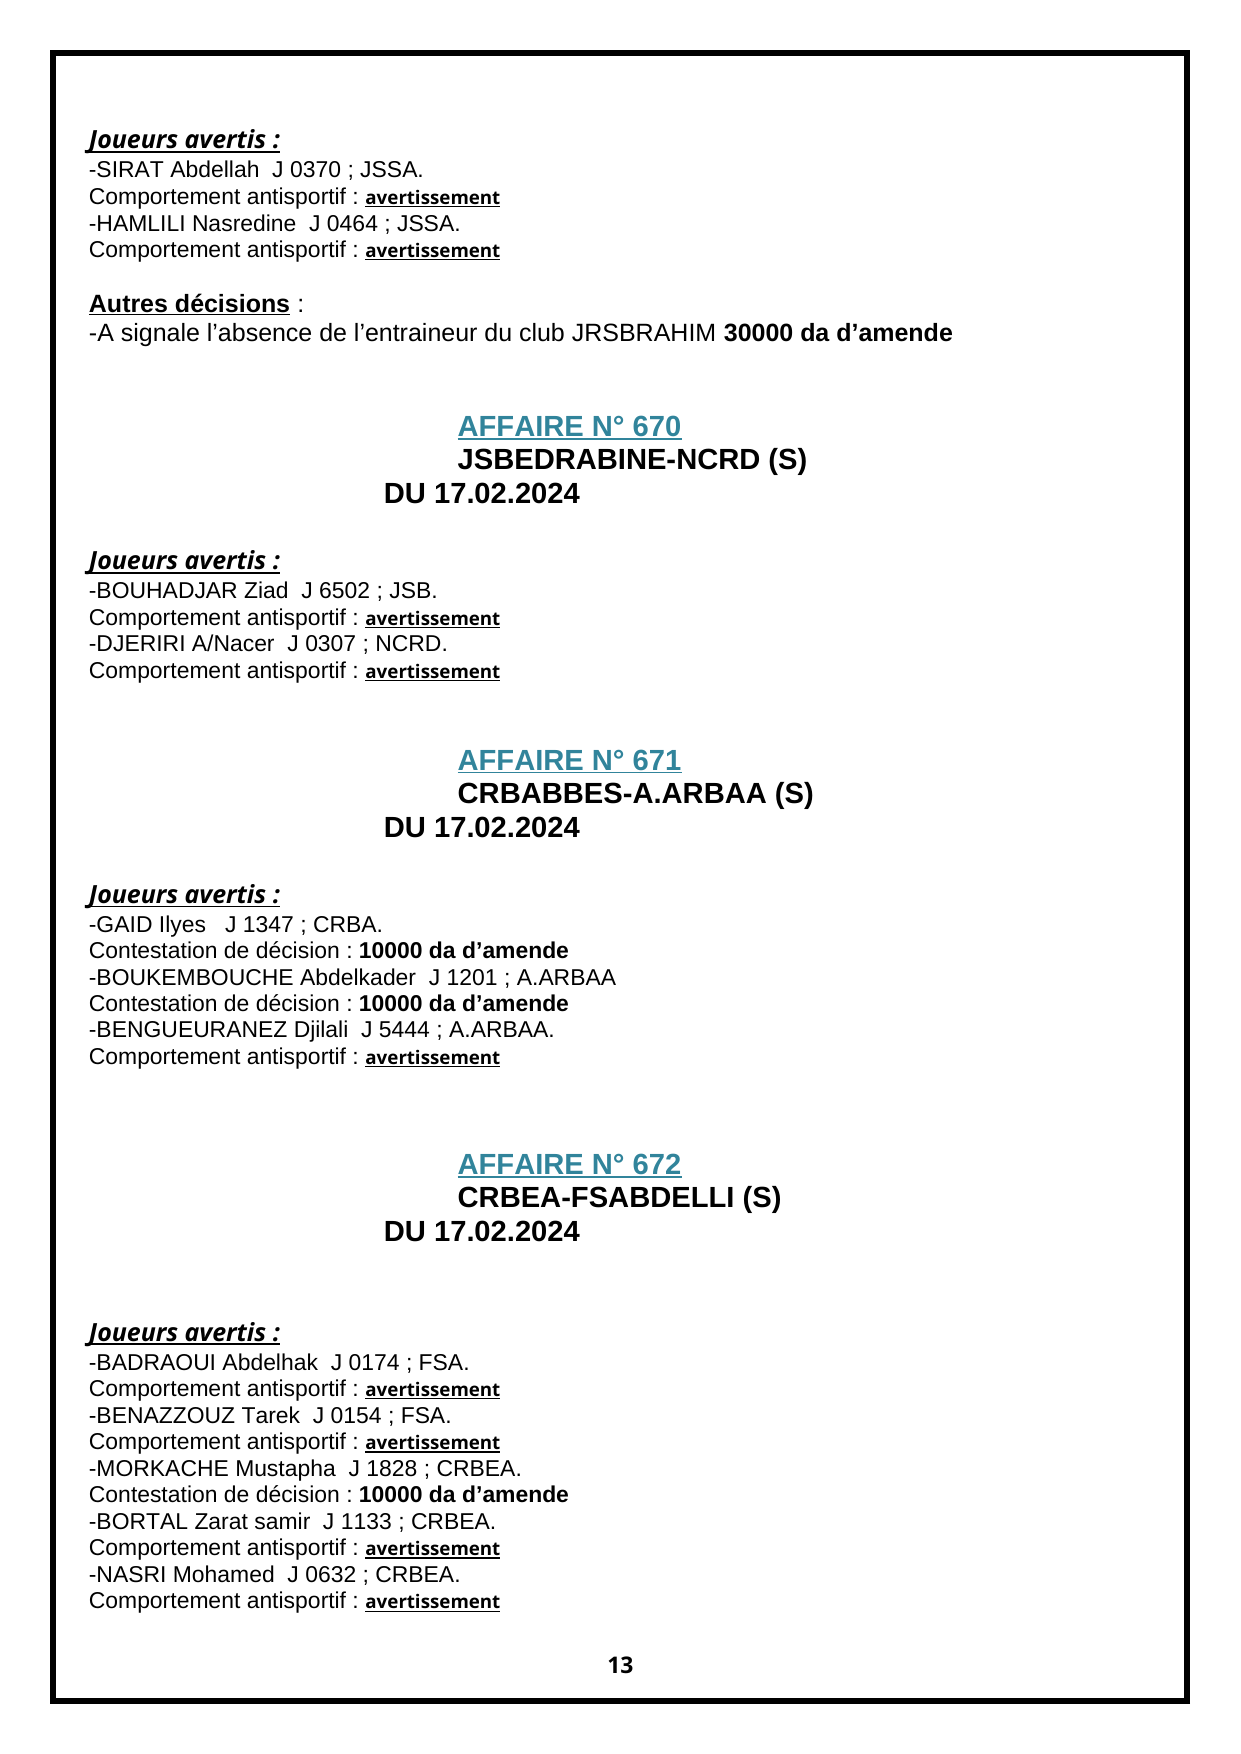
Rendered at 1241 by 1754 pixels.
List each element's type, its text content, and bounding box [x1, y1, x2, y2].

text Comportement antisportif : avertissement [89, 1375, 1152, 1402]
text AFFAIRE N° 671 [384, 743, 1152, 776]
text Joueurs avertis : [89, 122, 1152, 156]
text -BADRAOUI Abdelhak J 0174 ; FSA. [89, 1349, 1152, 1375]
text -BORTAL Zarat samir J 1133 ; CRBEA. [89, 1508, 1152, 1534]
text Comportement antisportif : avertissement [89, 1534, 1152, 1561]
text Comportement antisportif : avertissement [89, 236, 1152, 263]
text -NASRI Mohamed J 0632 ; CRBEA. [89, 1561, 1152, 1587]
text Joueurs avertis : [89, 877, 1152, 911]
text Comportement antisportif : avertissement [89, 603, 1152, 630]
text -HAMLILI Nasredine J 0464 ; JSSA. [89, 209, 1152, 236]
text -A signale l’absence de l’entraineur du club JRSBRAHIM 30000 da d’amende [89, 318, 1152, 347]
text -DJERIRI A/Nacer J 0307 ; NCRD. [89, 630, 1152, 657]
text AFFAIRE N° 672 [384, 1147, 1152, 1180]
text AFFAIRE N° 670 [384, 409, 1152, 442]
text Comportement antisportif : avertissement [89, 1043, 1152, 1069]
text Comportement antisportif : avertissement [89, 1428, 1152, 1455]
text DU 17.02.2024 [310, 810, 1152, 843]
text CRBEA-FSABDELLI (S) [384, 1180, 1152, 1214]
text -BOUKEMBOUCHE Abdelkader J 1201 ; A.ARBAA [89, 963, 1152, 990]
text Contestation de décision : 10000 da d’amende [89, 1481, 1152, 1508]
text JSBEDRABINE-NCRD (S) [384, 442, 1152, 476]
text Contestation de décision : 10000 da d’amende [89, 990, 1152, 1016]
text Contestation de décision : 10000 da d’amende [89, 937, 1152, 963]
text -BOUHADJAR Ziad J 6502 ; JSB. [89, 577, 1152, 603]
text Comportement antisportif : avertissement [89, 183, 1152, 209]
text Joueurs avertis : [89, 1314, 1152, 1349]
text DU 17.02.2024 [310, 1214, 1152, 1247]
text -GAID Ilyes J 1347 ; CRBA. [89, 911, 1152, 937]
text Autres décisions : [89, 289, 1152, 318]
text -BENAZZOUZ Tarek J 0154 ; FSA. [89, 1402, 1152, 1428]
text Comportement antisportif : avertissement [89, 1587, 1152, 1614]
text CRBABBES-A.ARBAA (S) [384, 776, 1152, 810]
text Comportement antisportif : avertissement [89, 657, 1152, 683]
text -MORKACHE Mustapha J 1828 ; CRBEA. [89, 1455, 1152, 1481]
text Joueurs avertis : [89, 543, 1152, 577]
text -SIRAT Abdellah J 0370 ; JSSA. [89, 156, 1152, 183]
text -BENGUEURANEZ Djilali J 5444 ; A.ARBAA. [89, 1016, 1152, 1043]
text DU 17.02.2024 [310, 476, 1152, 509]
